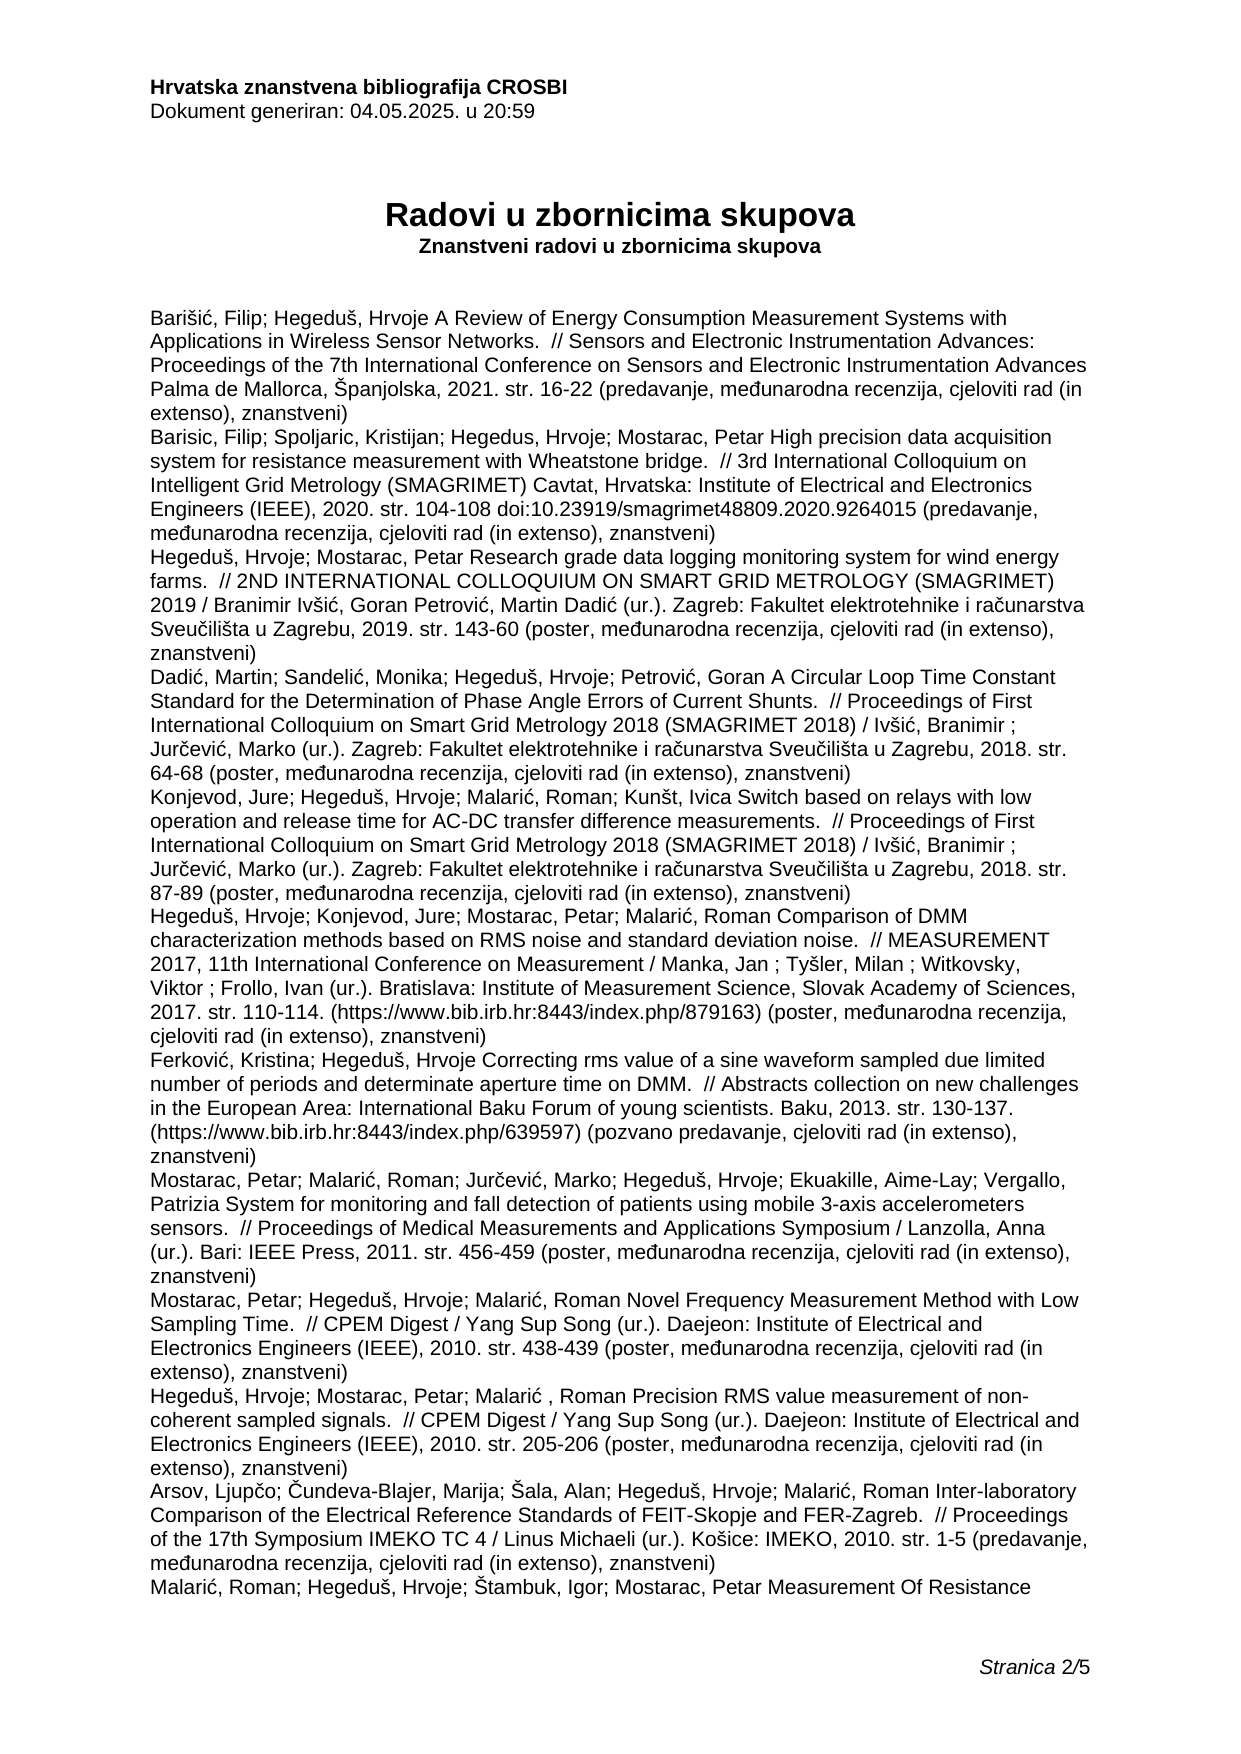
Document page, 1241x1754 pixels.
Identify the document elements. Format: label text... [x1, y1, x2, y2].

text Barišić, Filip; Hegeduš, Hrvoje [150, 305, 1090, 425]
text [150, 1575, 1090, 1599]
text Arsov, Ljupčo; Čundeva-Blajer, Marija; Šala, Alan; Hegeduš, Hrvoje; Malarić, Roman [150, 1479, 1090, 1575]
text Ferković, Kristina; Hegeduš, Hrvoje [150, 1048, 1090, 1168]
subtitle Znanstveni radovi u zbornicima skupova [150, 233, 1090, 257]
subtitle Radovi u zbornicima skupova [150, 195, 1090, 233]
text Hegeduš, Hrvoje; Konjevod, Jure; Mostarac, Petar; Malarić, Roman [150, 904, 1090, 1048]
text Hegeduš, Hrvoje; Mostarac, Petar; Malarić , Roman [150, 1383, 1090, 1479]
text Dadić, Martin; Sandelić, Monika; Hegeduš, Hrvoje; Petrović, Goran [150, 665, 1090, 784]
text Mostarac, Petar; Malarić, Roman; Jurčević, Marko; Hegeduš, Hrvoje; Ekuakille, Aime-Lay; Vergallo, Patrizia [150, 1168, 1090, 1288]
text Hegeduš, Hrvoje; Mostarac, Petar [150, 545, 1090, 665]
text Konjevod, Jure; Hegeduš, Hrvoje; Malarić, Roman; Kunšt, Ivica [150, 784, 1090, 904]
text Mostarac, Petar; Hegeduš, Hrvoje; Malarić, Roman [150, 1288, 1090, 1383]
text Barisic, Filip; Spoljaric, Kristijan; Hegedus, Hrvoje; Mostarac, Petar [150, 425, 1090, 545]
